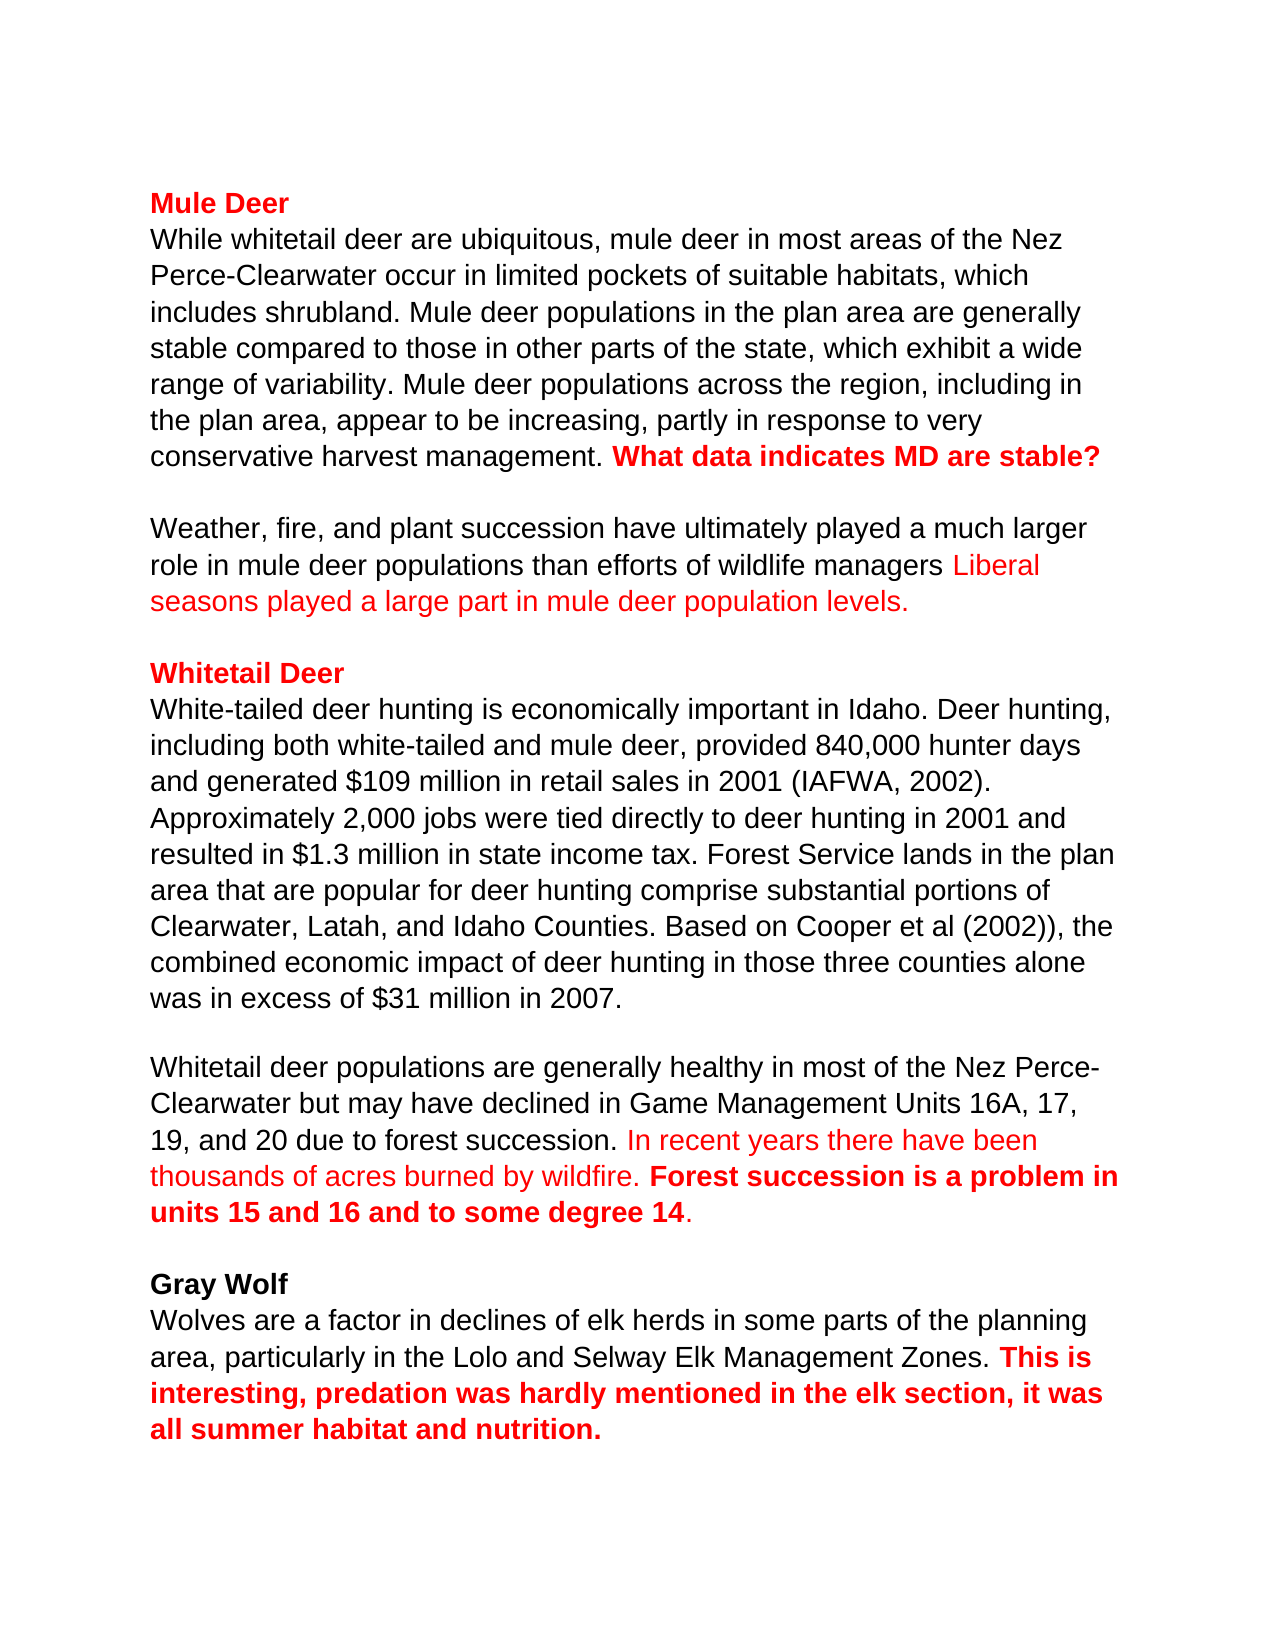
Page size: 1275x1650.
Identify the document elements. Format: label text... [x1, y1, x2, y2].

text Mule Deer [150, 186, 1125, 220]
text Weather, fire, and plant succession have ultimately played a much larger role in mule deer populations than efforts of wildlife managers Liberal seasons played a large part in mule deer population levels. [150, 511, 1125, 617]
text Whitetail Deer [150, 656, 1125, 689]
text While whitetail deer are ubiquitous, mule deer in most areas of the Nez Perce-Clearwater occur in limited pockets of suitable habitats, which includes shrubland. Mule deer populations in the plan area are generally stable compared to those in other parts of the state, which exhibit a wide range of variability. Mule deer populations across the region, including in the plan area, appear to be increasing, partly in response to very conservative harvest management. What data indicates MD are stable? [150, 222, 1125, 473]
text Gray Wolf [150, 1267, 1125, 1301]
text Wolves are a factor in declines of elk herds in some parts of the planning area, particularly in the Lolo and Selway Elk Management Zones. This is interesting, predation was hardly mentioned in the elk section, it was all summer habitat and nutrition. [150, 1303, 1125, 1445]
text Whitetail deer populations are generally healthy in most of the Nez Perce-Clearwater but may have declined in Game Management Units 16A, 17, 19, and 20 due to forest succession. In recent years there have been thousands of acres burned by wildfire. Forest succession is a problem in units 15 and 16 and to some degree 14. [150, 1050, 1125, 1228]
text White-tailed deer hunting is economically important in Idaho. Deer hunting, including both white-tailed and mule deer, provided 840,000 hunter days and generated $109 million in retail sales in 2001 (IAFWA, 2002). Approximately 2,000 jobs were tied directly to deer hunting in 2001 and resulted in $1.3 million in state income tax. Forest Service lands in the plan area that are popular for deer hunting comprise substantial portions of Clearwater, Latah, and Idaho Counties. Based on Cooper et al (2002)), the combined economic impact of deer hunting in those three counties alone was in excess of $31 million in 2007. [150, 692, 1125, 1015]
